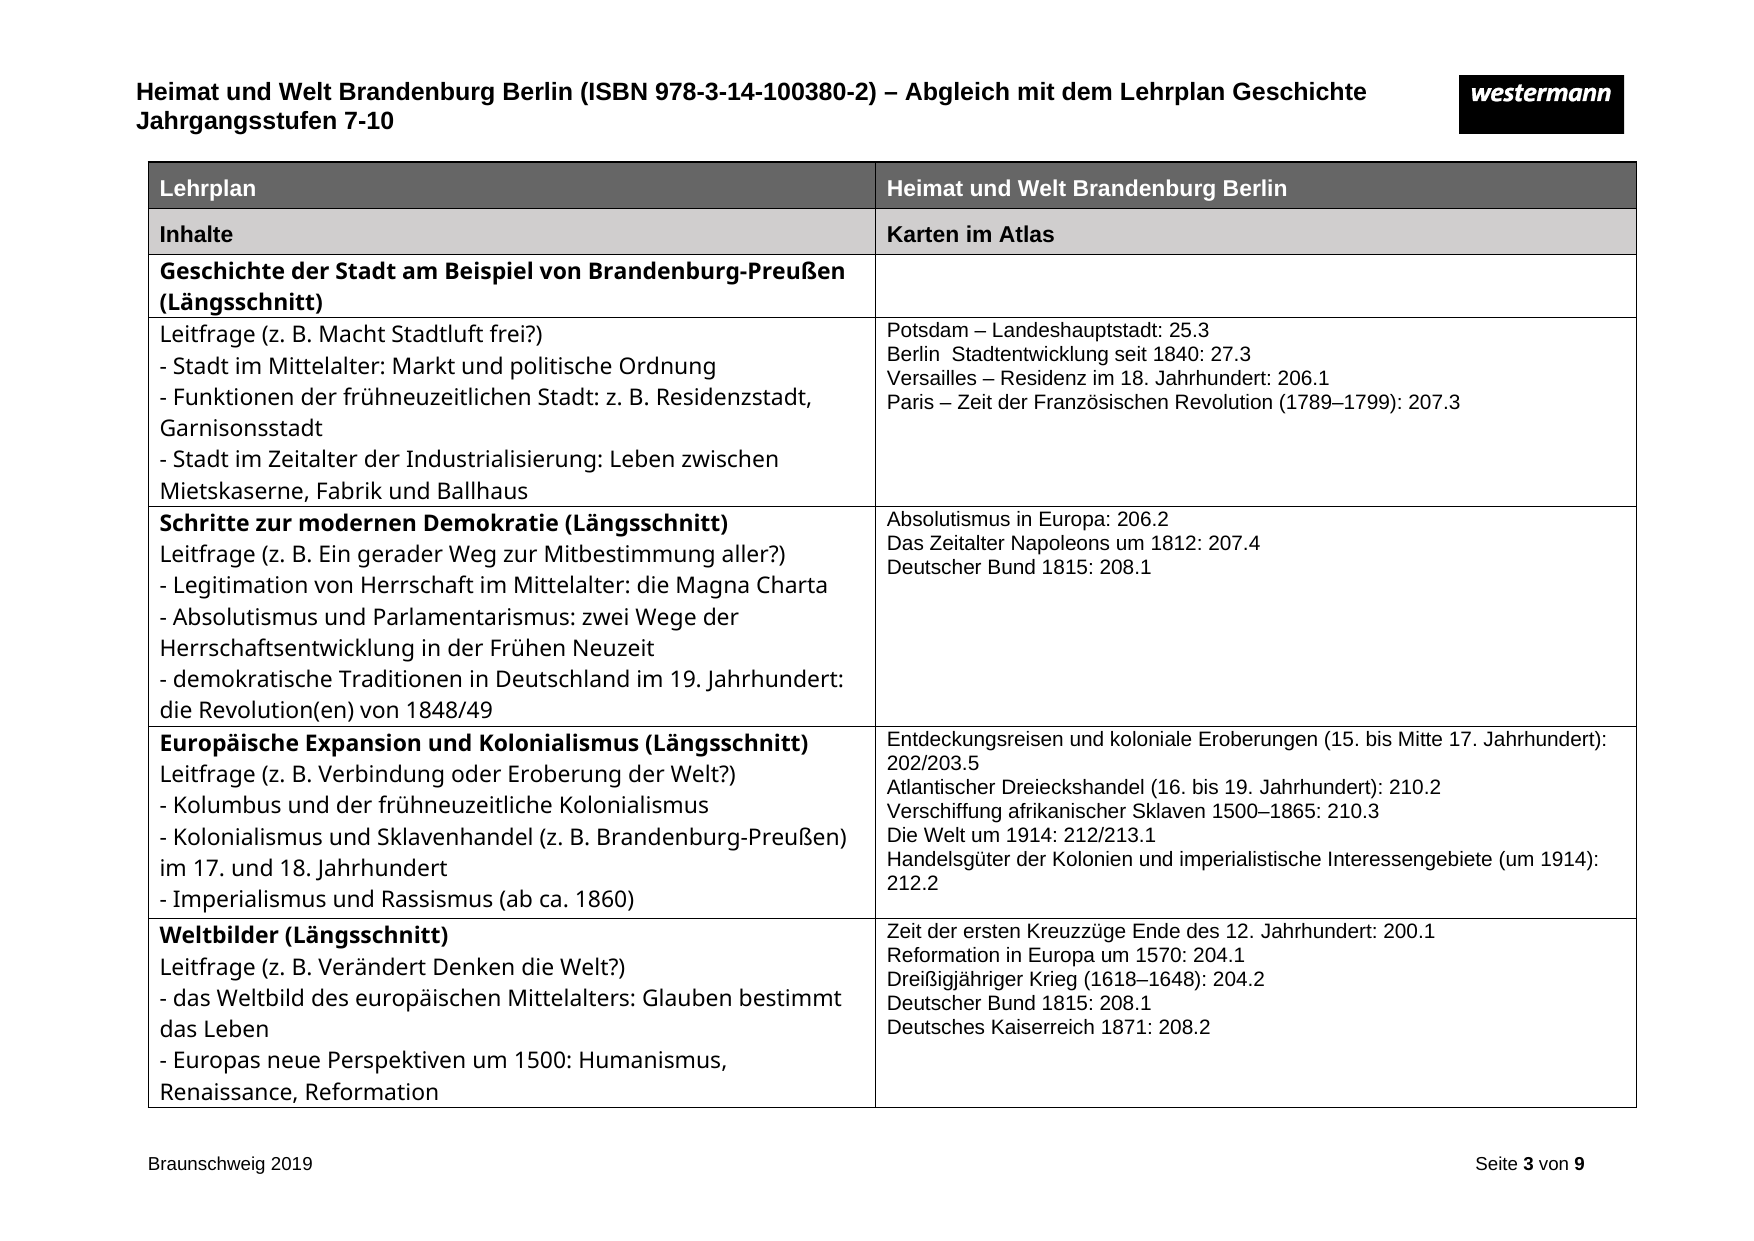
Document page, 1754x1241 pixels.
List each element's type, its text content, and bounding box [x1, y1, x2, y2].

table_cell Leitfrage (z. B. Macht Stadtluft frei?) - Stadt im Mittelalter: Markt und politische Ordnung - Funktionen der frühneuzeitlichen Stadt: z. B. Residenzstadt, Garnisonsstadt - Stadt im Zeitalter der Industrialisierung: Leben zwischen Mietskaserne, Fabrik und Ballhaus [149, 318, 875, 506]
table_cell Entdeckungsreisen und koloniale Eroberungen (15. bis Mitte 17. Jahrhundert): 202/203.5 Atlantischer Dreieckshandel (16. bis 19. Jahrhundert): 210.2 Verschiffung afrikanischer Sklaven 1500–1865: 210.3 Die Welt um 1914: 212/213.1 Handelsgüter der Kolonien und imperialistische Interessengebiete (um 1914): 212.2 [876, 727, 1636, 918]
table_cell Europäische Expansion und Kolonialismus (Längsschnitt) Leitfrage (z. B. Verbindung oder Eroberung der Welt?) - Kolumbus und der frühneuzeitliche Kolonialismus - Kolonialismus und Sklavenhandel (z. B. Brandenburg-Preußen) im 17. und 18. Jahrhundert - Imperialismus und Rassismus (ab ca. 1860) [149, 727, 875, 918]
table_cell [876, 919, 1636, 1107]
table_cell Geschichte der Stadt am Beispiel von Brandenburg-Preußen (Längsschnitt) [149, 255, 875, 317]
table_cell Schritte zur modernen Demokratie (Längsschnitt) Leitfrage (z. B. Ein gerader Weg zur Mitbestimmung aller?) - Legitimation von Herrschaft im Mittelalter: die Magna Charta - Absolutismus und Parlamentarismus: zwei Wege der Herrschaftsentwicklung in der Frühen Neuzeit - demokratische Traditionen in Deutschland im 19. Jahrhundert: die Revolution(en) von 1848/49 [149, 507, 875, 726]
table_cell [876, 255, 1636, 317]
table_header Heimat und Welt Brandenburg Berlin [876, 163, 1636, 208]
table_cell Potsdam – Landeshauptstadt: 25.3 Berlin Stadtentwicklung seit 1840: 27.3 Versailles – Residenz im 18. Jahrhundert: 206.1 Paris – Zeit der Französischen Revolution (1789–1799): 207.3 [876, 318, 1636, 506]
table_header Lehrplan [149, 163, 875, 208]
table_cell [149, 919, 875, 1107]
table_cell Inhalte [149, 209, 875, 254]
table_cell Absolutismus in Europa: 206.2 Das Zeitalter Napoleons um 1812: 207.4 Deutscher Bund 1815: 208.1 [876, 507, 1636, 726]
table_cell Karten im Atlas [876, 209, 1636, 254]
